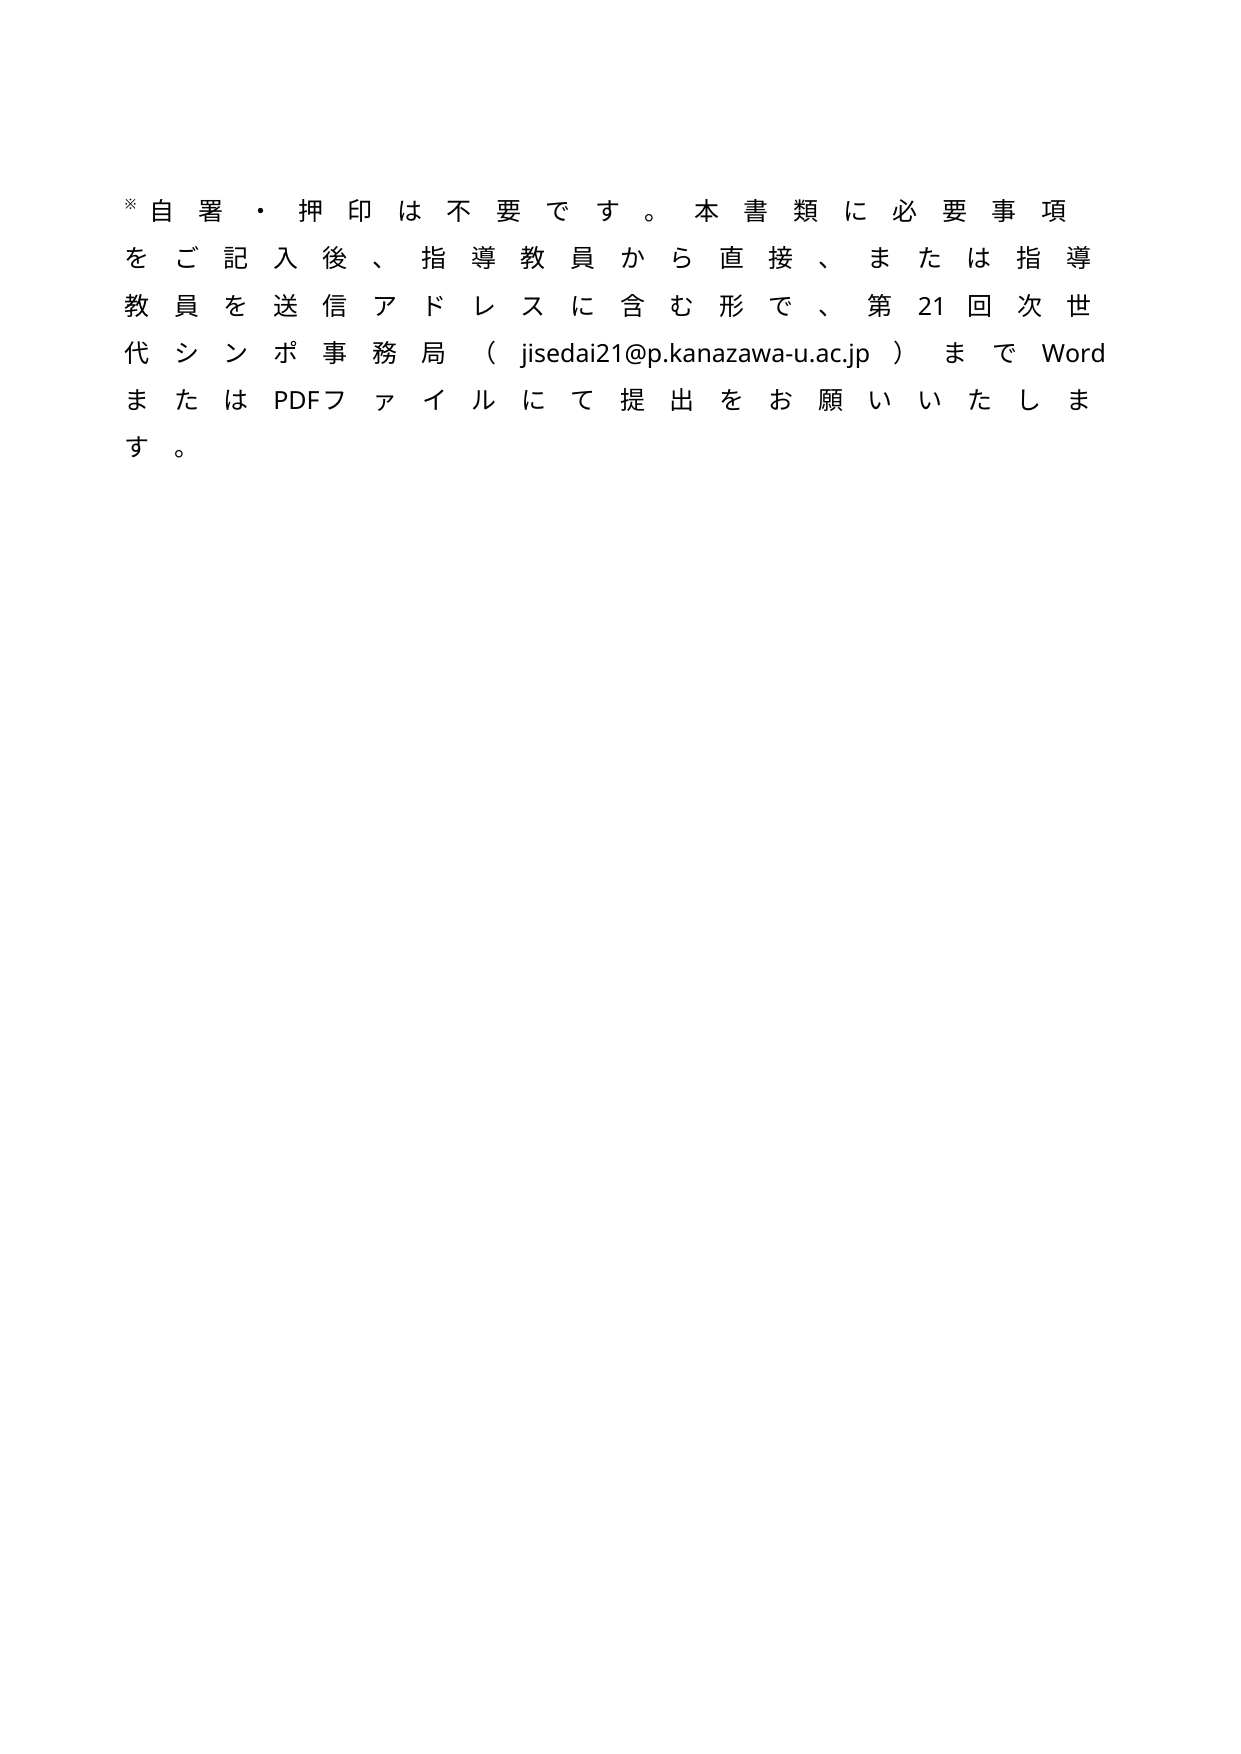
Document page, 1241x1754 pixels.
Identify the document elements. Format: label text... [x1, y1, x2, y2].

text ※自署・押印は不要です。本書類に必要事項をご記入後、指導教員から直接、または指導教員を送信アドレスに含む形で、第21回次世代シンポ事務局（jisedai21@p.kanazawa-u.ac.jp）までWordまたはPDFファイルにて提出をお願いいたします。 [124, 186, 1116, 469]
